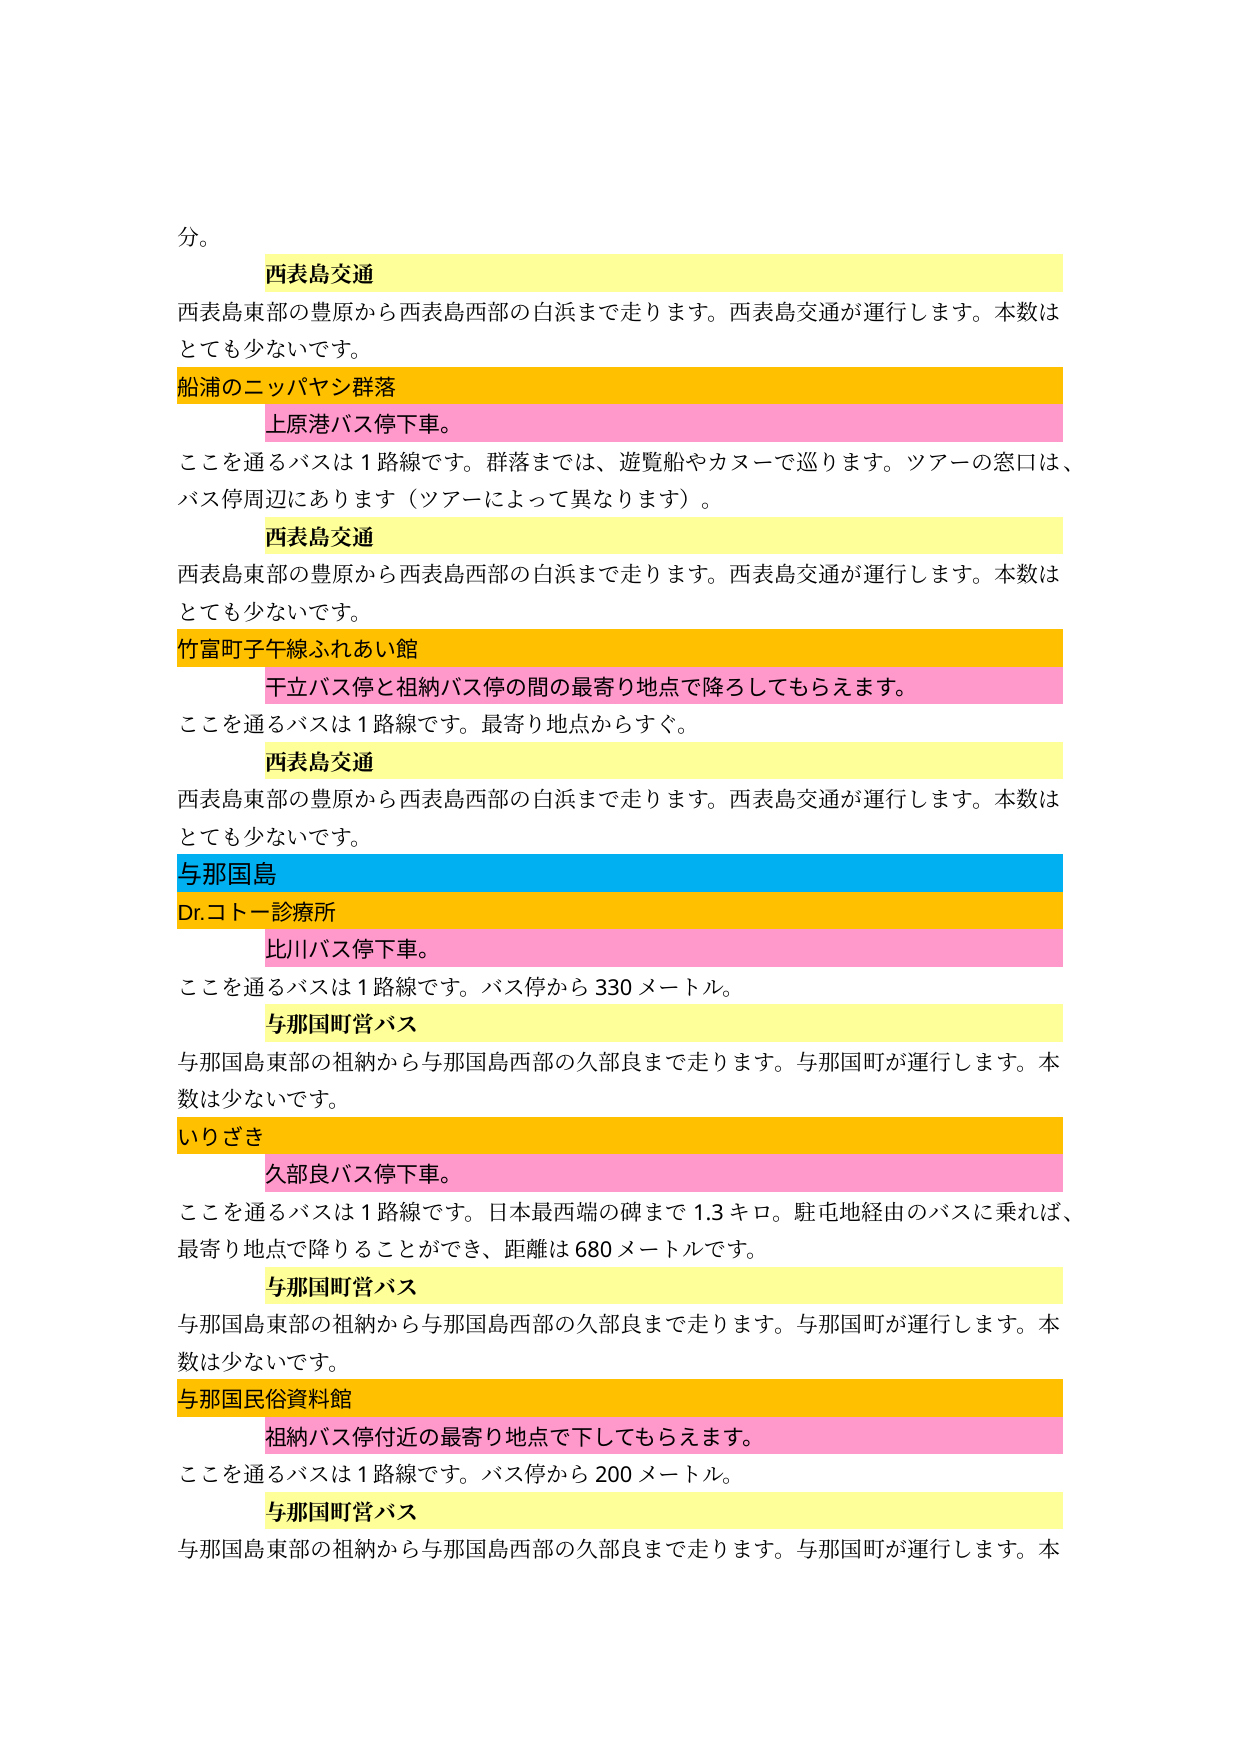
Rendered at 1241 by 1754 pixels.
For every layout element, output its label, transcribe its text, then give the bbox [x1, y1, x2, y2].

text ここを通るバスは1路線です。最寄り地点からすぐ。 [177, 704, 1063, 742]
subtitle 久部良バス停下車。 [265, 1154, 1063, 1192]
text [177, 1529, 1063, 1567]
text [177, 292, 1063, 367]
subtitle 比川バス停下車。 [265, 929, 1063, 967]
subtitle 与那国民俗資料館 [177, 1379, 1063, 1417]
text ここを通るバスは1路線です。日本最西端の碑まで1.3キロ。駐屯地経由のバスに乗れば、最寄り地点で降りることができ、距離は680メートルです。 [177, 1192, 1063, 1267]
text ここを通るバスは1路線です。バス停から200メートル。 [177, 1454, 1063, 1492]
subtitle 与那国町営バス [265, 1492, 1063, 1529]
subtitle 祖納バス停付近の最寄り地点で下してもらえます。 [265, 1417, 1063, 1454]
subtitle 竹富町子午線ふれあい館 [177, 629, 1063, 667]
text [177, 217, 1063, 254]
text 与那国島東部の祖納から与那国島西部の久部良まで走ります。与那国町が運行します。本数は少ないです。 [177, 1042, 1063, 1117]
subtitle 与那国町営バス [265, 1267, 1063, 1304]
subtitle いりざき [177, 1117, 1063, 1154]
subtitle 上原港バス停下車。 [265, 404, 1063, 442]
subtitle Dr.コトー診療所 [177, 892, 1063, 929]
text ここを通るバスは1路線です。群落までは、遊覧船やカヌーで巡ります。ツアーの窓口は、バス停周辺にあります（ツアーによって異なります）。 [177, 442, 1063, 517]
text 西表島東部の豊原から西表島西部の白浜まで走ります。西表島交通が運行します。本数はとても少ないです。 [177, 554, 1063, 629]
text 西表島東部の豊原から西表島西部の白浜まで走ります。西表島交通が運行します。本数はとても少ないです。 [177, 779, 1063, 854]
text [177, 1304, 1063, 1379]
subtitle 船浦のニッパヤシ群落 [177, 367, 1063, 404]
subtitle 西表島交通 [265, 742, 1063, 779]
subtitle 与那国島 [177, 854, 1063, 892]
subtitle 西表島交通 [265, 254, 1063, 292]
subtitle 西表島交通 [265, 517, 1063, 554]
subtitle 与那国町営バス [265, 1004, 1063, 1042]
text ここを通るバスは1路線です。バス停から330メートル。 [177, 967, 1063, 1004]
subtitle 干立バス停と祖納バス停の間の最寄り地点で降ろしてもらえます。 [265, 667, 1063, 704]
